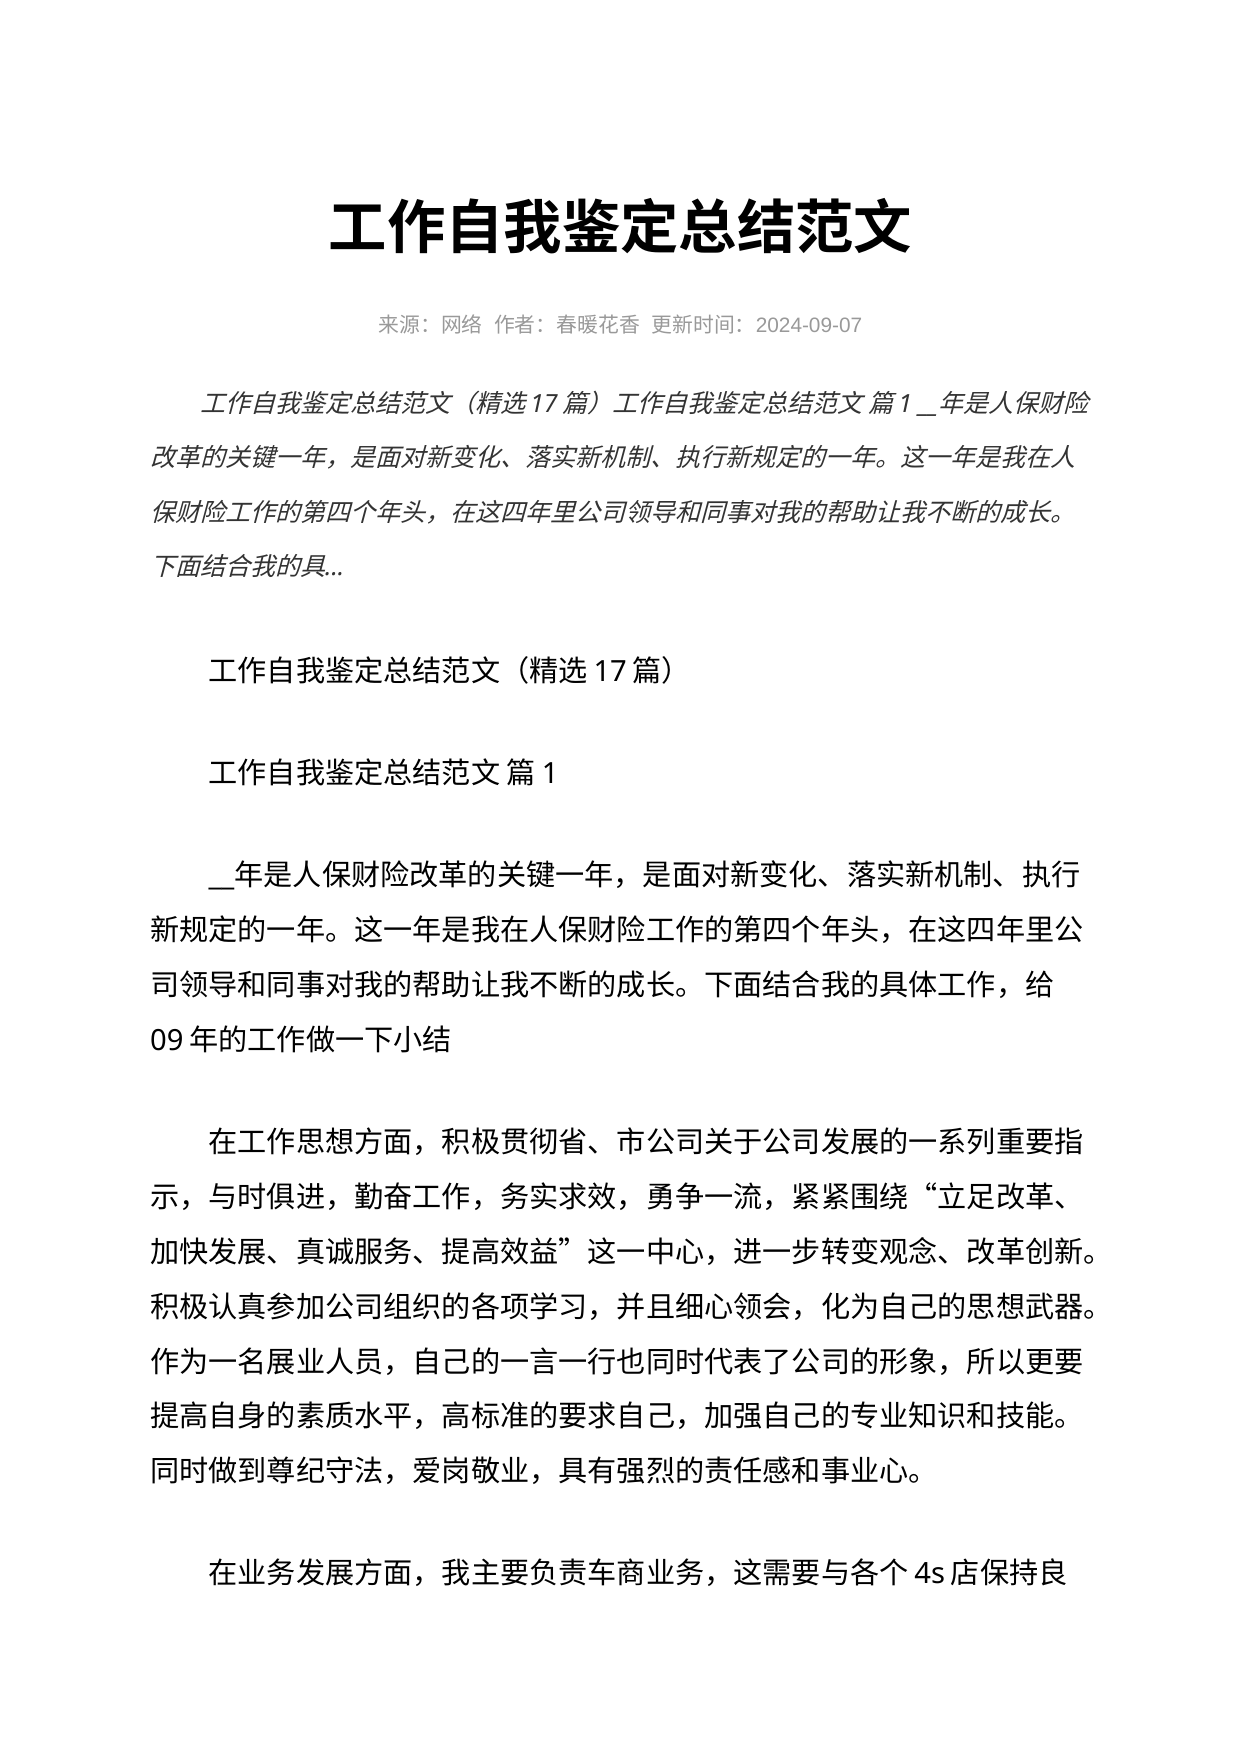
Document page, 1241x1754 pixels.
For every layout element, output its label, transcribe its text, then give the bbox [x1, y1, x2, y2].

text 工作自我鉴定总结范文（精选17篇）工作自我鉴定总结范文 篇1 __年是人保财险改革的关键一年，是面对新变化、落实新机制、执行新规定的一年。这一年是我在人保财险工作的第四个年头，在这四年里公司领导和同事对我的帮助让我不断的成长。下面结合我的具... [150, 383, 1090, 583]
subtitle 工作自我鉴定总结范文 [150, 181, 1090, 266]
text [150, 1550, 1090, 1592]
text 在工作思想方面，积极贯彻省、市公司关于公司发展的一系列重要指示，与时俱进，勤奋工作，务实求效，勇争一流，紧紧围绕“立足改革、加快发展、真诚服务、提高效益”这一中心，进一步转变观念、改革创新。积极认真参加公司组织的各项学习，并且细心领会，化为自己的思想武器。作为一名展业人员，自己的一言一行也同时代表了公司的形象，所以更要提高自身的素质水平，高标准的要求自己，加强自己的专业知识和技能。同时做到尊纪守法，爱岗敬业，具有强烈的责任感和事业心。 [150, 1118, 1090, 1490]
text 工作自我鉴定总结范文 篇1 [150, 750, 1090, 792]
text 工作自我鉴定总结范文（精选17篇） [150, 648, 1090, 690]
text 来源：网络 作者：春暖花香 更新时间：2024-09-07 [150, 313, 1090, 337]
text __年是人保财险改革的关键一年，是面对新变化、落实新机制、执行新规定的一年。这一年是我在人保财险工作的第四个年头，在这四年里公司领导和同事对我的帮助让我不断的成长。下面结合我的具体工作，给09年的工作做一下小结 [150, 852, 1090, 1059]
